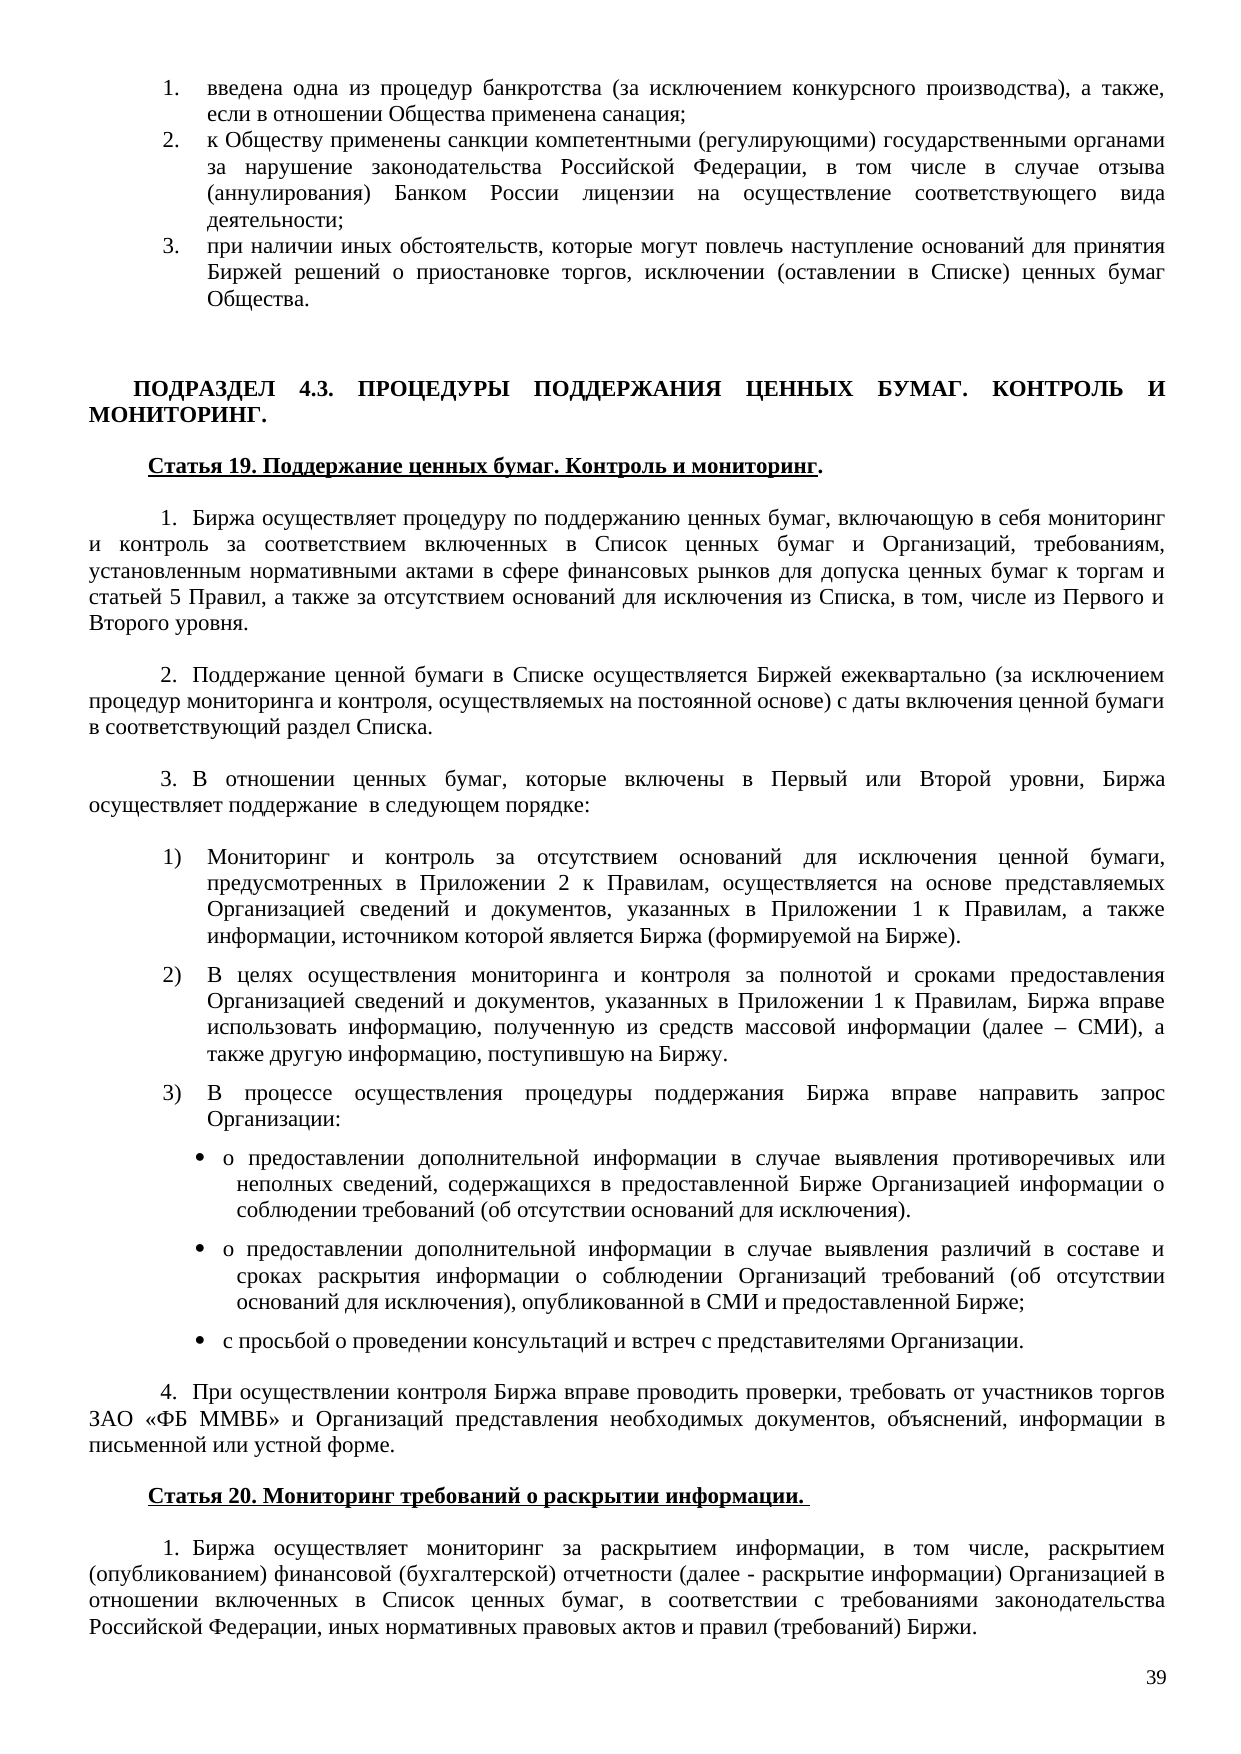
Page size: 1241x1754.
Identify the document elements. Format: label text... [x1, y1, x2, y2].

list Поддержание ценной бумаги в Списке осуществляется Биржей ежеквартально (за исключением процедур мониторинга и контроля, осуществляемых на постоянной основе) с даты включения ценной бумаги в соответствующий раздел Списка. [89, 661, 1167, 740]
text 1) Мониторинг и контроль за отсутствием оснований для исключения ценной бумаги, предусмотренных в Приложении 2 к Правилам, осуществляется на основе представляемых Организацией сведений и документов, указанных в Приложении 1 к Правилам, а также информации, источником которой является Биржа (формируемой на Бирже). [162, 843, 1167, 948]
list о предоставлении дополнительной информации в случае выявления противоречивых или неполных сведений, содержащихся в предоставленной Бирже Организацией информации о соблюдении требований (об отсутствии оснований для исключения). [196, 1144, 1167, 1223]
list о предоставлении дополнительной информации в случае выявления различий в составе и сроках раскрытия информации о соблюдении Организаций требований (об отсутствии оснований для исключения), опубликованной в СМИ и предоставленной Бирже; [196, 1235, 1167, 1314]
list при наличии иных обстоятельств, которые могут повлечь наступление оснований для принятия Биржей решений о приостановке торгов, исключении (оставлении в Списке) ценных бумаг Общества. [162, 232, 1167, 311]
list При осуществлении контроля Биржа вправе проводить проверки, требовать от участников торгов ЗАО «ФБ ММВБ» и Организаций представления необходимых документов, объяснений, информации в письменной или устной форме. [89, 1378, 1167, 1457]
subtitle Статья 20. Мониторинг требований о раскрытии информации. [89, 1482, 1167, 1509]
list В отношении ценных бумаг, которые включены в Первый или Второй уровни, Биржа осуществляет поддержание в следующем порядке: [89, 765, 1167, 818]
list к Обществу применены санкции компетентными (регулирующими) государственными органами за нарушение законодательства Российской Федерации, в том числе в случае отзыва (аннулирования) Банком России лицензии на осуществление соответствующего вида деятельности; [162, 127, 1167, 232]
text 2) В целях осуществления мониторинга и контроля за полнотой и сроками предоставления Организацией сведений и документов, указанных в Приложении 1 к Правилам, Биржа вправе использовать информацию, полученную из средств массовой информации (далее – СМИ), а также другую информацию, поступившую на Биржу. [162, 961, 1167, 1066]
list с просьбой о проведении консультаций и встреч с представителями Организации. [196, 1327, 1167, 1353]
subtitle ПОДРАЗДЕЛ 4.3. ПРОЦЕДУРЫ ПОДДЕРЖАНИЯ ЦЕННЫХ БУМАГ. КОНТРОЛЬ И МОНИТОРИНГ. [89, 375, 1167, 428]
text 3) В процессе осуществления процедуры поддержания Биржа вправе направить запрос Организации: [162, 1078, 1167, 1131]
subtitle Статья 19. Поддержание ценных бумаг. Контроль и мониторинг. [89, 453, 1167, 479]
list Биржа осуществляет процедуру по поддержанию ценных бумаг, включающую в себя мониторинг и контроль за соответствием включенных в Список ценных бумаг и Организаций, требованиям, установленным нормативными актами в сфере финансовых рынков для допуска ценных бумаг к торгам и статьей 5 Правил, а также за отсутствием оснований для исключения из Списка, в том, числе из Первого и Второго уровня. [89, 504, 1167, 636]
list введена одна из процедур банкротства (за исключением конкурсного производства), а также, если в отношении Общества применена санация; [162, 74, 1167, 127]
list Биржа осуществляет мониторинг за раскрытием информации, в том числе, раскрытием (опубликованием) финансовой (бухгалтерской) отчетности (далее - раскрытие информации) Организацией в отношении включенных в Список ценных бумаг, в соответствии с требованиями законодательства Российской Федерации, иных нормативных правовых актов и правил (требований) Биржи. [89, 1534, 1167, 1639]
